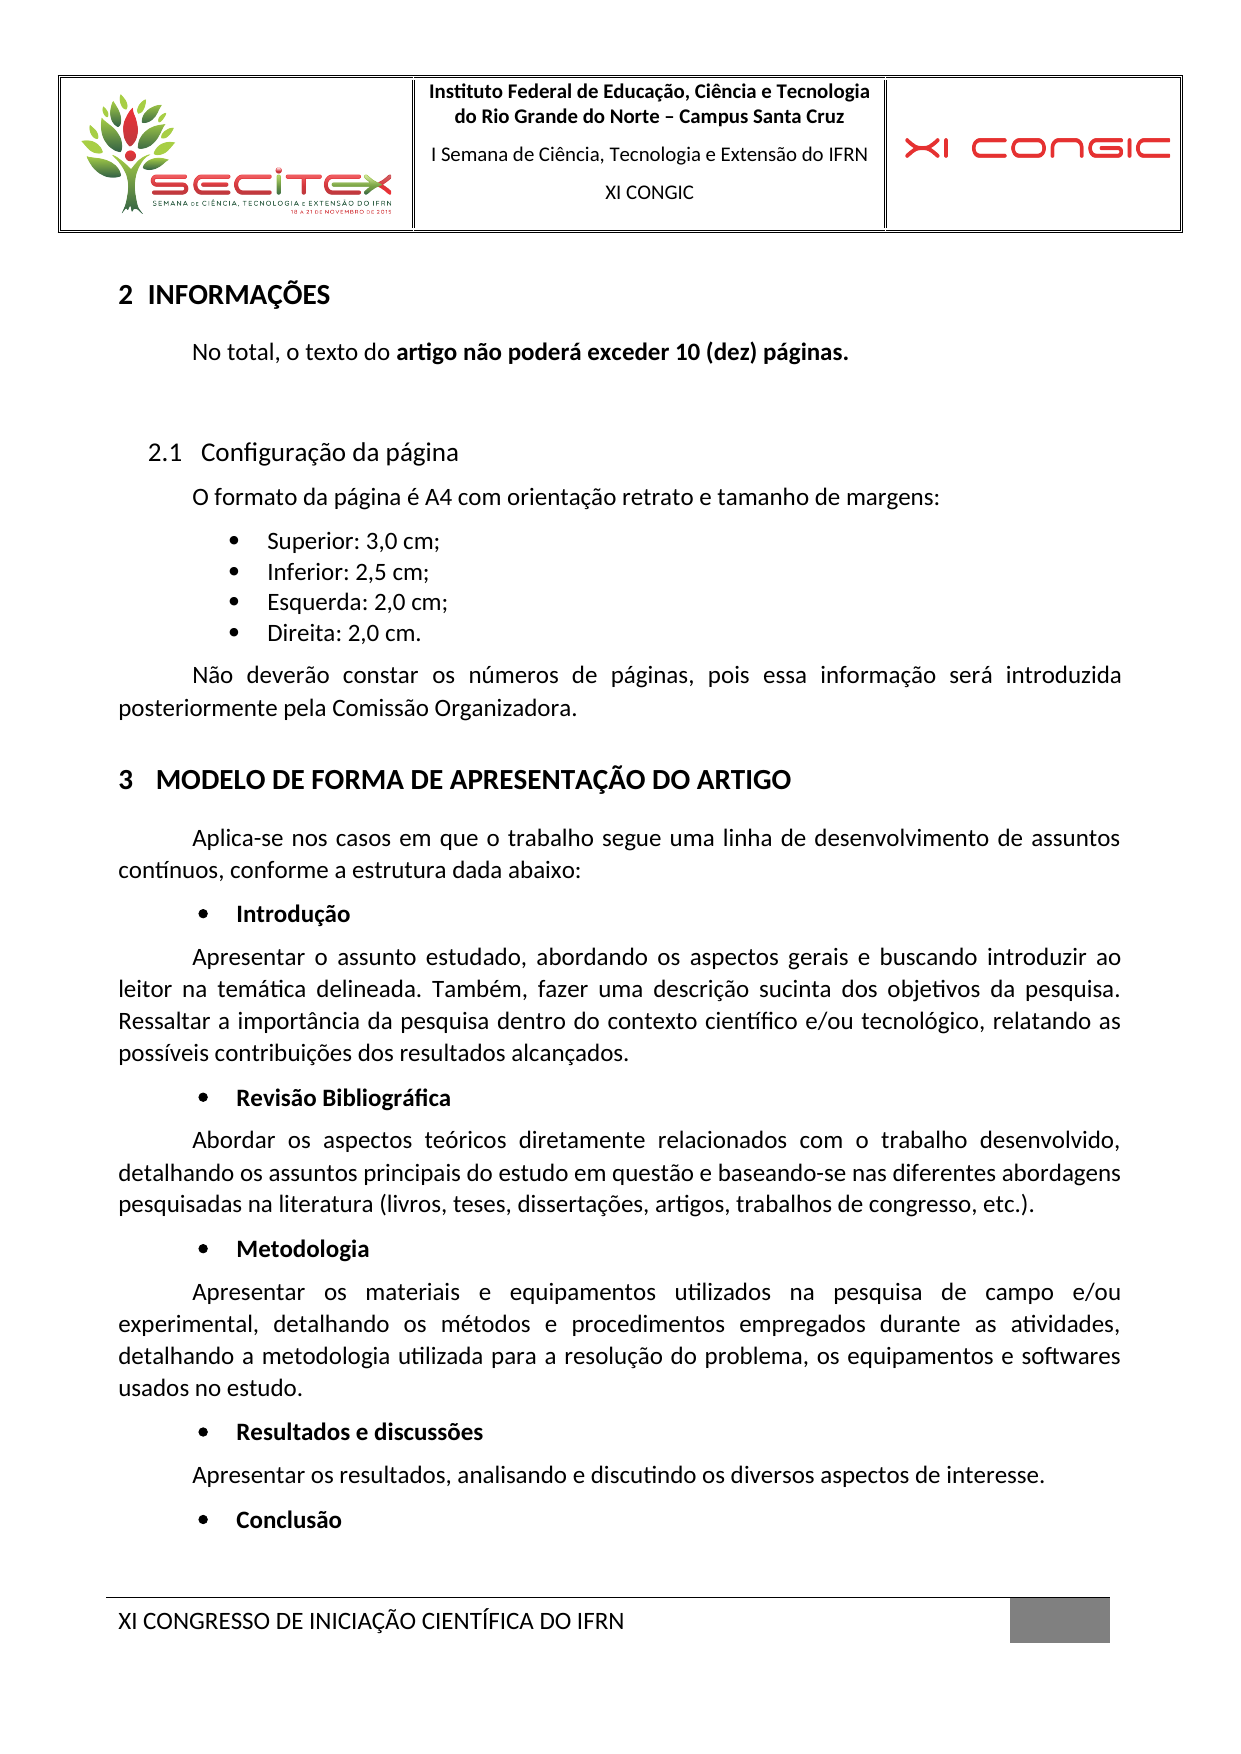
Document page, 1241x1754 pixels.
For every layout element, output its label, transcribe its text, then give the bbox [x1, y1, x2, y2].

list Introdução [199, 898, 1122, 929]
list Metodologia [199, 1233, 1122, 1264]
list Direita: 2,0 cm. [229, 617, 1122, 647]
list Resultados e discussões [199, 1417, 1122, 1447]
text Não deverão constar os números de páginas, pois essa informação será introduzida posteriormente pela Comissão Organizadora. [118, 660, 1122, 722]
list Inferior: 2,5 cm; [229, 556, 1122, 586]
text Abordar os aspectos teóricos diretamente relacionados com o trabalho desenvolvido, detalhando os assuntos principais do estudo em questão e baseando-se nas diferentes abordagens pesquisadas na literatura (livros, teses, dissertações, artigos, trabalhos de congresso, etc.). [118, 1125, 1122, 1219]
picture [905, 138, 1171, 158]
text Apresentar o assunto estudado, abordando os aspectos gerais e buscando introduzir ao leitor na temática delineada. Também, fazer uma descrição sucinta dos objetivos da pesquisa. Ressaltar a importância da pesquisa dentro do contexto científico e/ou tecnológico, relatando as possíveis contribuições dos resultados alcançados. [118, 941, 1122, 1068]
list informações [118, 276, 1122, 312]
text No total, o texto do artigo não poderá exceder 10 (dez) páginas. [118, 337, 1122, 367]
list Conclusão [199, 1504, 1122, 1534]
list Revisão Bibliográfica [199, 1082, 1122, 1112]
list Esquerda: 2,0 cm; [229, 586, 1122, 617]
text Aplica-se nos casos em que o trabalho segue uma linha de desenvolvimento de assuntos contínuos, conforme a estrutura dada abaixo: [118, 822, 1122, 884]
list Superior: 3,0 cm; [229, 525, 1122, 556]
list modelo de forma de apresentação do artigo [118, 761, 1122, 797]
text Apresentar os materiais e equipamentos utilizados na pesquisa de campo e/ou experimental, detalhando os métodos e procedimentos empregados durante as atividades, detalhando a metodologia utilizada para a resolução do problema, os equipamentos e softwares usados no estudo. [118, 1276, 1122, 1403]
list Configuração da página [148, 435, 1122, 468]
text O formato da página é A4 com orientação retrato e tamanho de margens: [118, 481, 1122, 511]
text Apresentar os resultados, analisando e discutindo os diversos aspectos de interesse. [118, 1459, 1122, 1490]
picture [81, 94, 392, 214]
